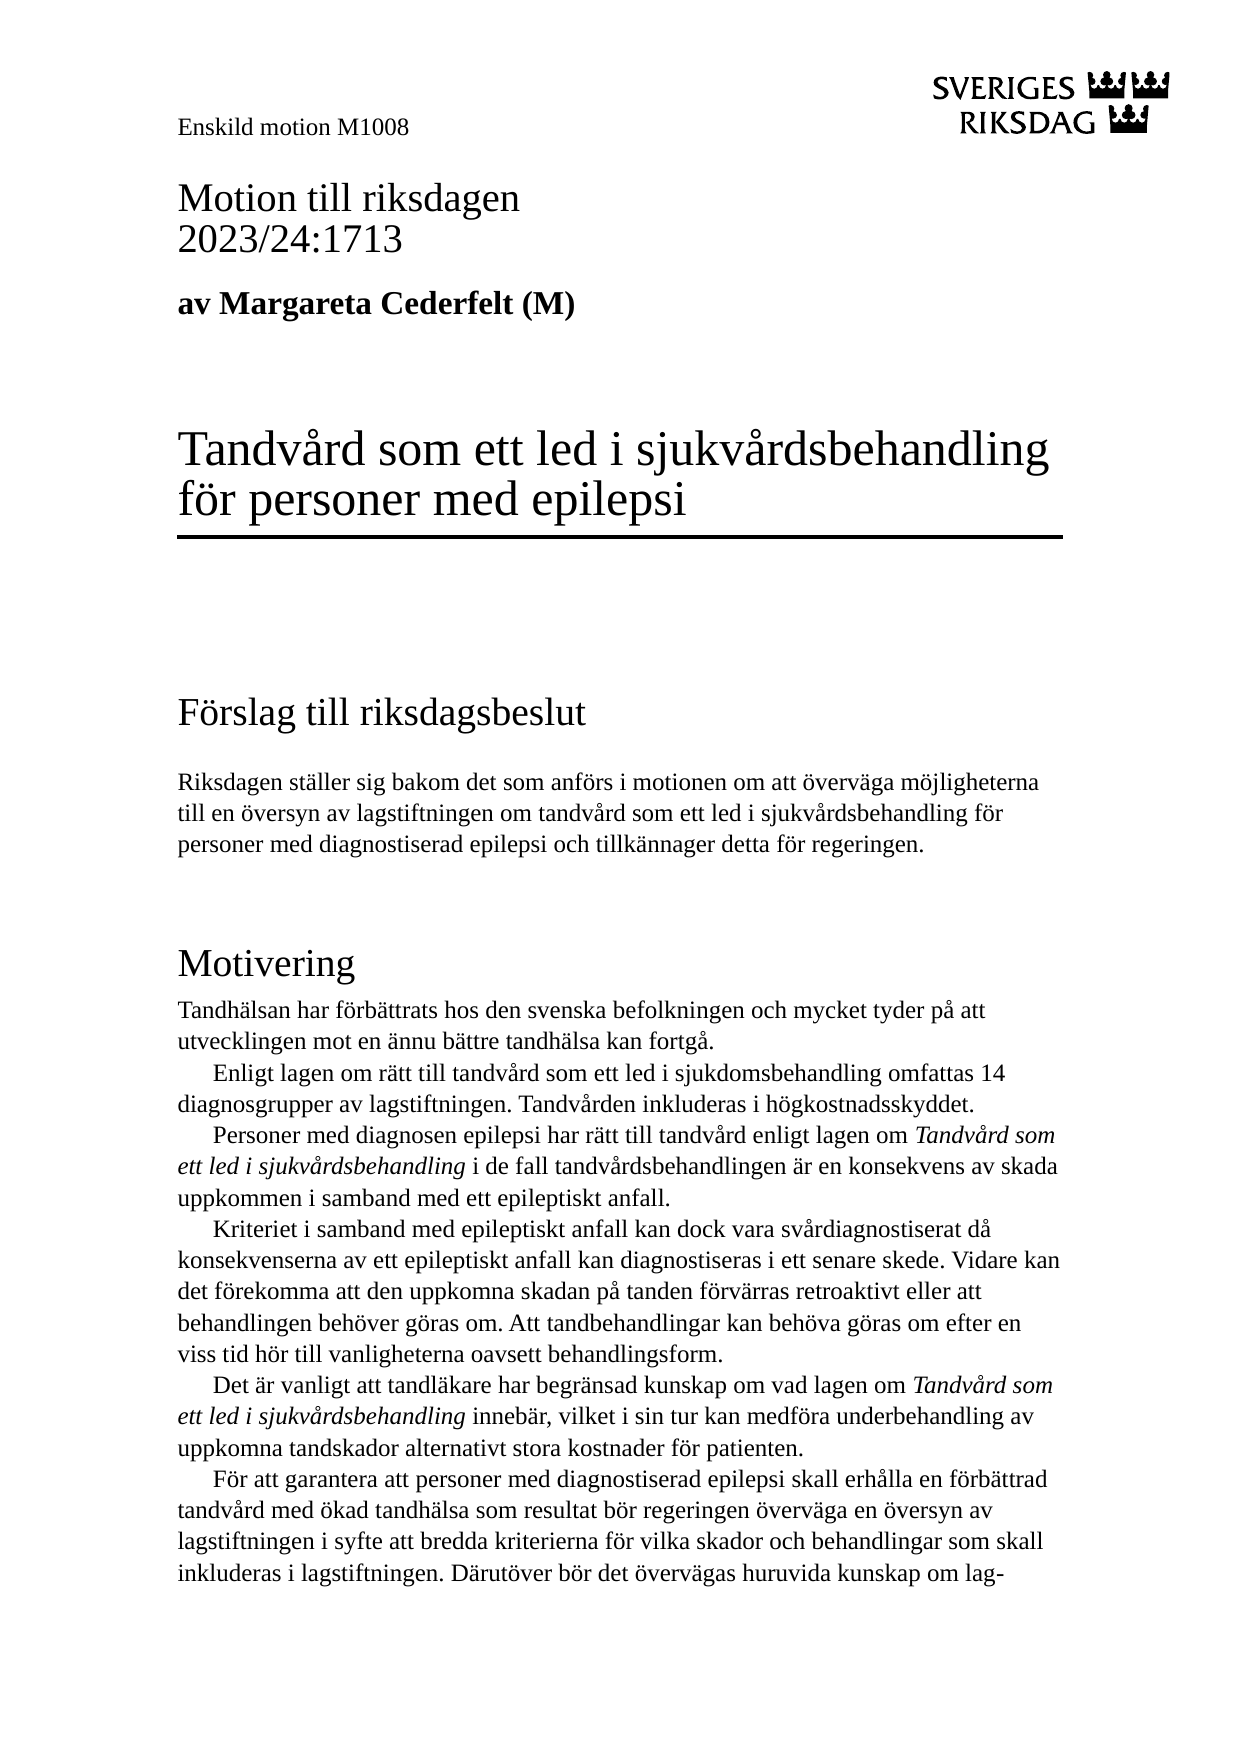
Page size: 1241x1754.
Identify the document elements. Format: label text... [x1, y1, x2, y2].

text Enligt lagen om rätt till tandvård som ett led i sjukdomsbehandling omfattas 14 diagnosgrupper av lagstiftningen. Tandvården inkluderas i högkostnadsskyddet. [177, 1055, 1063, 1118]
text Det är vanligt att tandläkare har begränsad kunskap om vad lagen om Tandvård som ett led i sjukvårdsbehandling innebär, vilket i sin tur kan medföra underbehandling av uppkomna tandskador alternativt stora kostnader för patienten. [177, 1368, 1063, 1461]
text Kriteriet i samband med epileptiskt anfall kan dock vara svårdiagnostiserat då konsekvenserna av ett epileptiskt anfall kan diagnostiseras i ett senare skede. Vidare kan det förekomma att den uppkomna skadan på tanden förvärras retroaktivt eller att behandlingen behöver göras om. Att tandbehandlingar kan behöva göras om efter en viss tid hör till vanligheterna oavsett behandlingsform. [177, 1211, 1063, 1368]
text Tandhälsan har förbättrats hos den svenska befolkningen och mycket tyder på att utvecklingen mot en ännu bättre tandhälsa kan fortgå. [177, 993, 1063, 1055]
text Personer med diagnosen epilepsi har rätt till tandvård enligt lagen om Tandvård som ett led i sjukvårdsbehandling i de fall tandvårdsbehandlingen är en konsekvens av skada uppkommen i samband med ett epileptiskt anfall. [177, 1118, 1063, 1211]
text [177, 1461, 1063, 1586]
